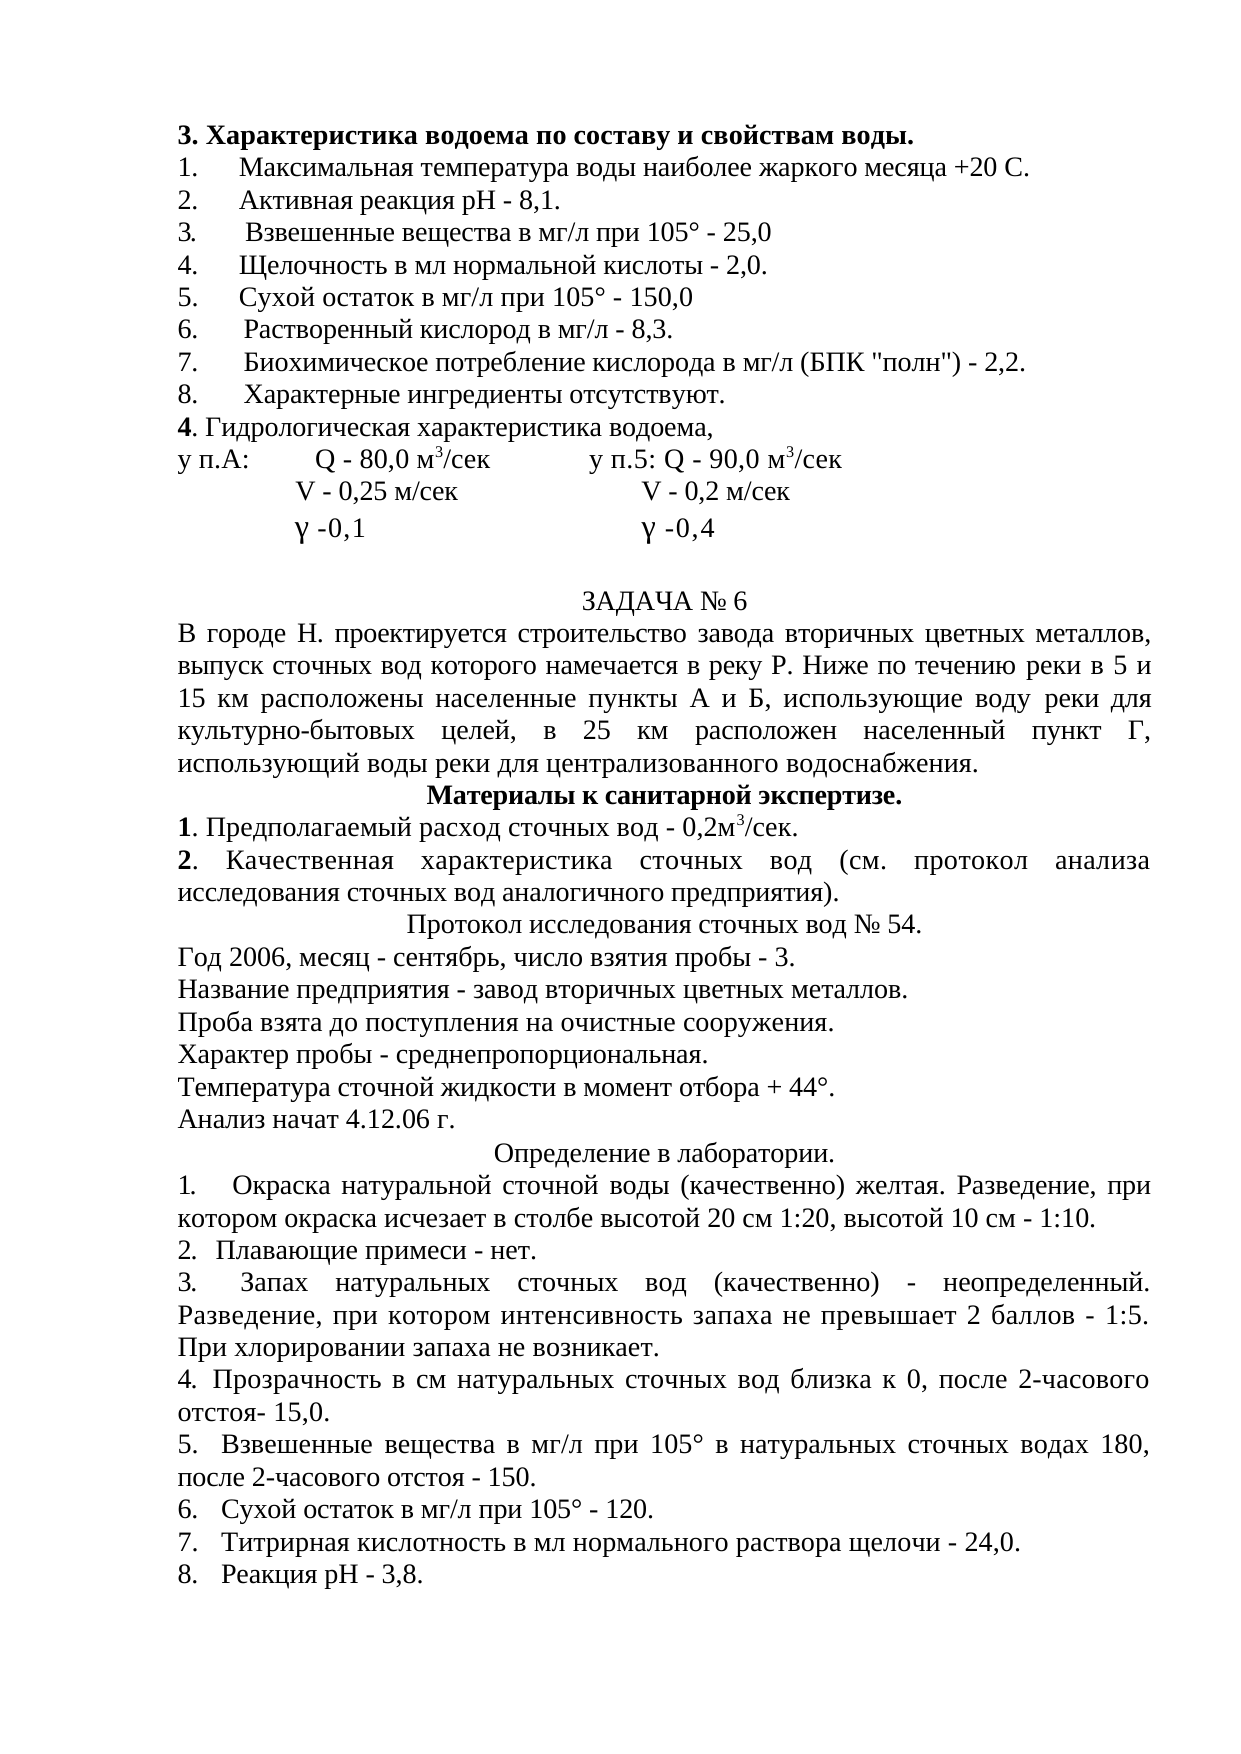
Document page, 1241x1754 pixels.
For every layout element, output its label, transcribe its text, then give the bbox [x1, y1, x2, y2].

text 4. Гидрологическая характеристика водоема, [177, 410, 1152, 442]
list Реакция рН - 3,8. [177, 1557, 1152, 1589]
text Год 2006, месяц - сентябрь, число взятия пробы - 3. [177, 940, 1152, 972]
text Характер пробы - среднепропорциональная. [177, 1037, 1152, 1069]
text Определение в лаборатории. [177, 1136, 1152, 1168]
text ЗАДАЧА № 6 [177, 584, 1152, 616]
list Характерные ингредиенты отсутствуют. [177, 377, 1152, 410]
text Проба взята до поступления на очистные сооружения. [177, 1005, 1152, 1037]
text 2. Плавающие примеси - нет. [177, 1233, 1152, 1265]
text 3. Запах натуральных сточных вод (качественно) - неопределенный. Разведение, при котором интенсивность запаха не превышает 2 баллов - 1:5. При хлорировании запаха не возникает. [177, 1265, 1152, 1363]
list Максимальная температура воды наиболее жаркого месяца +20 С. [177, 151, 1152, 183]
text у п.А: Q - 80,0 м3/сек у п.5: Q - 90,0 м3/сек [177, 442, 1152, 474]
list Активная реакция рН - 8,1. [177, 183, 1152, 215]
text В городе Н. проектируется строительство завода вторичных цветных металлов, выпуск сточных вод которого намечается в реку Р. Ниже по течению реки в 5 и расположены населенные пункты А и Б, использующие воду реки для культурно-бытовых целей, в расположен населенный пункт Г, использующий воды реки для централизованного водоснабжения. [177, 616, 1152, 778]
list Взвешенные вещества в мг/л при 105° в натуральных сточных водах 180, после 2-часового отстоя - 150. [177, 1427, 1152, 1492]
text V - 0,25 м/сек V - 0,2 м/сек [177, 474, 1152, 507]
text 3. Характеристика водоема по составу и свойствам воды. [177, 118, 1152, 151]
text Анализ начат 4.12.06 г. [177, 1102, 1152, 1134]
text Протокол исследования сточных вод № 54. [177, 908, 1152, 940]
text 3. Взвешенные вещества в мг/л при 105° - 25,0 [177, 215, 1152, 248]
list Титрирная кислотность в мл нормального раствора щелочи - 24,0. [177, 1524, 1152, 1557]
text Температура сточной жидкости в момент отбора + 44°. [177, 1069, 1152, 1102]
text Название предприятия - завод вторичных цветных металлов. [177, 972, 1152, 1005]
text 2. Качественная характеристика сточных вод (см. протокол анализа исследования сточных вод аналогичного предприятия). [177, 843, 1152, 908]
text 1. Окраска натуральной сточной воды (качественно) желтая. Разведение, при котором окраска исчезает в столбе высотой 1:20, высотой - 1:10. [177, 1168, 1152, 1233]
text 4. Прозрачность в см натуральных сточных вод близка к 0, после 2-часового отстоя- 15,0. [177, 1363, 1152, 1427]
list Сухой остаток в мг/л при 105° - 120. [177, 1492, 1152, 1524]
text Материалы к санитарной экспертизе. [177, 778, 1152, 810]
list Биохимическое потребление кислорода в мг/л (БПК "полн") - 2,2. [177, 345, 1152, 377]
text γ -0,1 γ -0,4 [177, 508, 1152, 545]
list Сухой остаток в мг/л при 105° - 150,0 [177, 280, 1152, 312]
text 1. Предполагаемый расход сточных вод - 0,2м3/сек. [177, 810, 1152, 843]
list Растворенный кислород в мг/л - 8,3. [177, 312, 1152, 345]
list Щелочность в мл нормальной кислоты - 2,0. [177, 248, 1152, 280]
